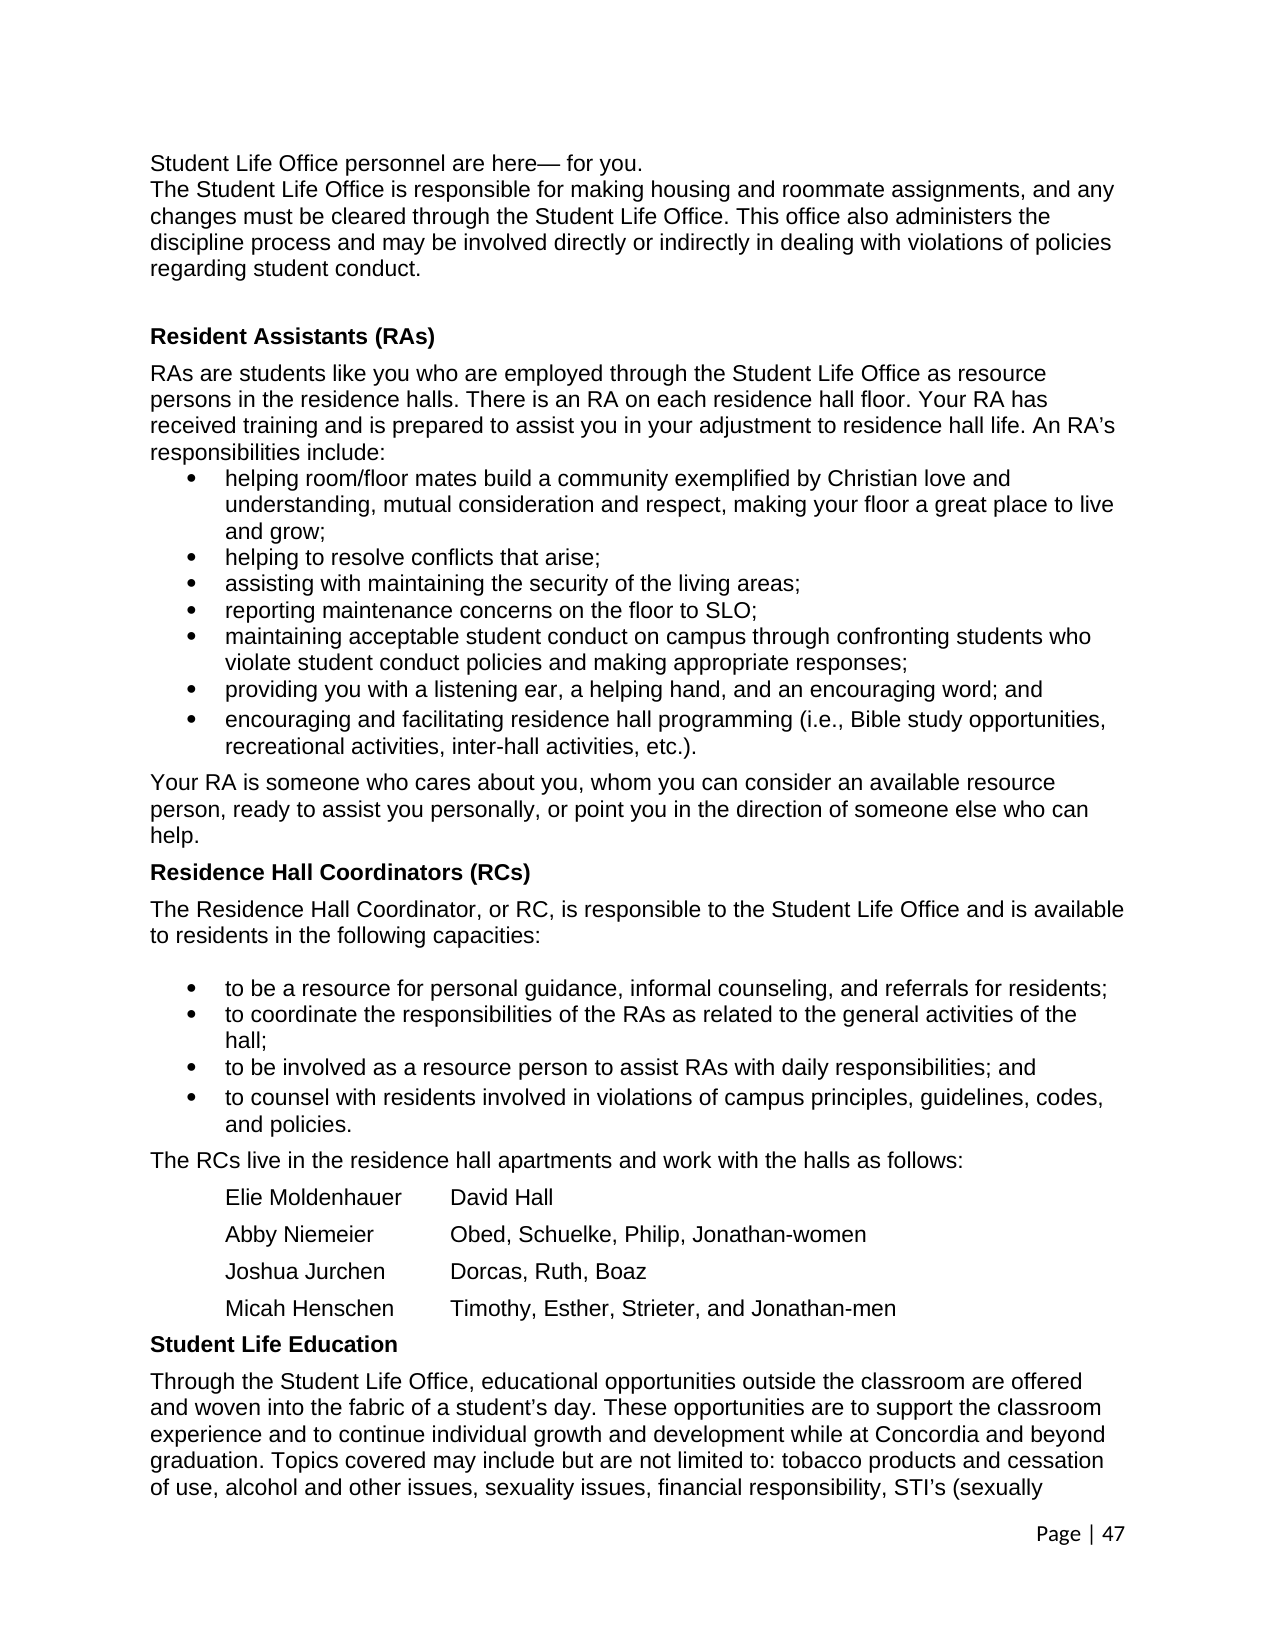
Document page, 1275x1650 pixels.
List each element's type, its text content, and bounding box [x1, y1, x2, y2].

text Your RA is someone who cares about you, whom you can consider an available resource person, ready to assist you personally, or point you in the direction of someone else who can help. [150, 769, 1125, 848]
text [150, 1368, 1125, 1500]
text Student Life Education [150, 1331, 1125, 1358]
text RAs are students like you who are employed through the Student Life Office as resource persons in the residence halls. There is an RA on each residence hall floor. Your RA has received training and is prepared to assist you in your adjustment to residence hall life. An RA’s responsibilities include: [150, 359, 1125, 465]
list to coordinate the responsibilities of the RAs as related to the general activities of the hall; [187, 1001, 1125, 1054]
list to counsel with residents involved in violations of campus principles, guidelines, codes, and policies. [187, 1084, 1125, 1137]
text Joshua Jurchen Dorcas, Ruth, Boaz [225, 1258, 1125, 1284]
text Abby Niemeier Obed, Schuelke, Philip, Jonathan-women [225, 1221, 1125, 1247]
list to be involved as a resource person to assist RAs with daily responsibilities; and [187, 1054, 1125, 1080]
list maintaining acceptable student conduct on campus through confronting students who violate student conduct policies and making appropriate responses; [187, 623, 1125, 676]
list helping to resolve conflicts that arise; [187, 544, 1125, 570]
text The Residence Hall Coordinator, or RC, is responsible to the Student Life Office and is available to residents in the following capacities: [150, 896, 1125, 948]
list encouraging and facilitating residence hall programming (i.e., Bible study opportunities, recreational activities, inter-hall activities, etc.). [187, 706, 1125, 759]
text Elie Moldenhauer David Hall [225, 1184, 1125, 1211]
text The RCs live in the residence hall apartments and work with the halls as follows: [150, 1147, 1125, 1174]
list reporting maintenance concerns on the floor to SLO; [187, 597, 1125, 623]
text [150, 150, 1125, 176]
list providing you with a listening ear, a helping hand, and an encouraging word; and [187, 676, 1125, 702]
text Residence Hall Coordinators (RCs) [150, 859, 1125, 885]
list assisting with maintaining the security of the living areas; [187, 570, 1125, 597]
text Micah Henschen Timothy, Esther, Strieter, and Jonathan-men [225, 1294, 1125, 1321]
text The Student Life Office is responsible for making housing and roommate assignments, and any changes must be cleared through the Student Life Office. This office also administers the discipline process and may be involved directly or indirectly in dealing with violations of policies regarding student conduct. [150, 176, 1125, 282]
list to be a resource for personal guidance, informal counseling, and referrals for residents; [187, 975, 1125, 1001]
text Resident Assistants (RAs) [150, 323, 1125, 349]
list helping room/floor mates build a community exemplified by Christian love and understanding, mutual consideration and respect, making your floor a great place to live and grow; [187, 465, 1125, 544]
